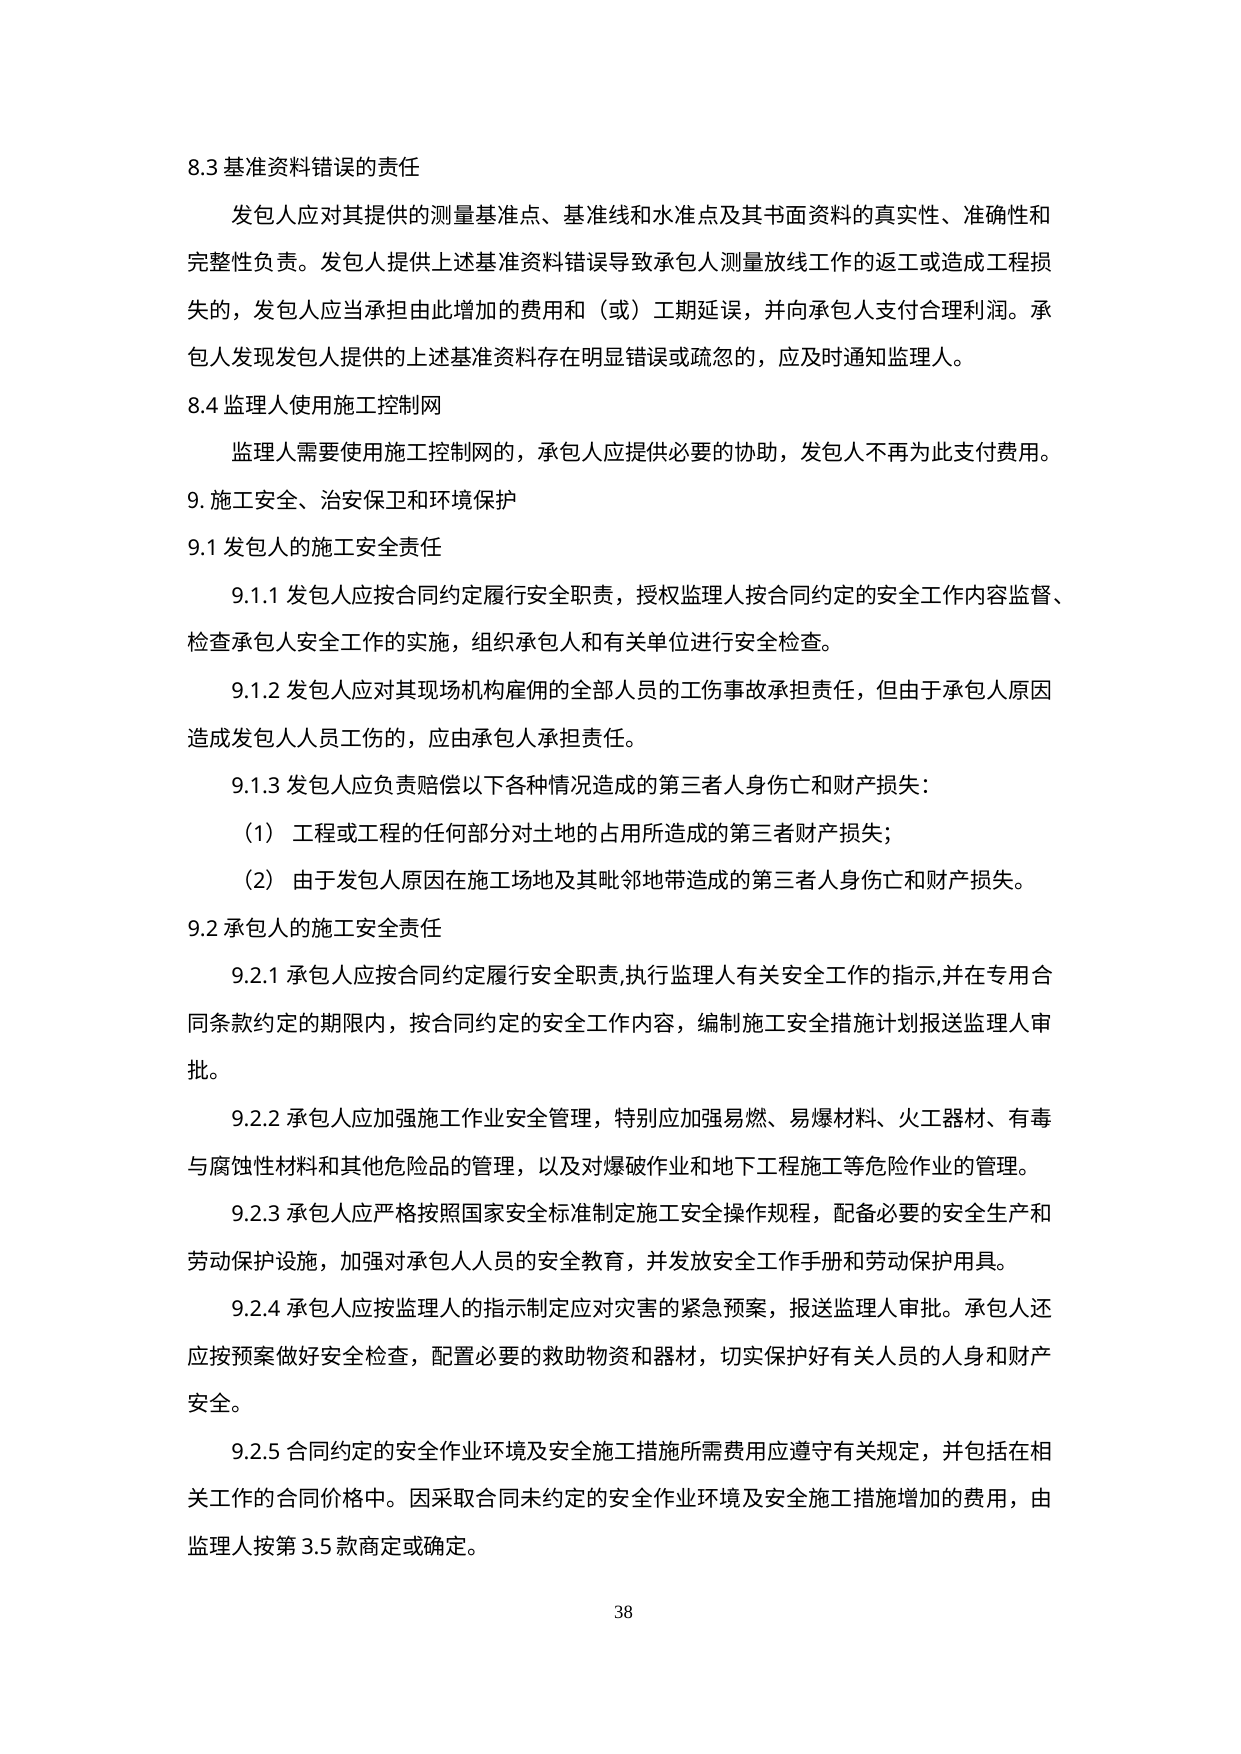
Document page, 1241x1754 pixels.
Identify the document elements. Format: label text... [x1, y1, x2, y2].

text 9.1.1 发包人应按合同约定履行安全职责，授权监理人按合同约定的安全工作内容监督、检查承包人安全工作的实施，组织承包人和有关单位进行安全检查。 [187, 578, 1053, 657]
text 9.1.2 发包人应对其现场机构雇佣的全部人员的工伤事故承担责任，但由于承包人原因造成发包人人员工伤的，应由承包人承担责任。 [187, 673, 1053, 752]
text 8.4 监理人使用施工控制网 [187, 388, 1053, 419]
text 监理人需要使用施工控制网的，承包人应提供必要的协助，发包人不再为此支付费用。 [187, 435, 1053, 467]
text 发包人应对其提供的测量基准点、基准线和水准点及其书面资料的真实性、准确性和完整性负责。发包人提供上述基准资料错误导致承包人测量放线工作的返工或造成工程损失的，发包人应当承担由此增加的费用和（或）工期延误，并向承包人支付合理利润。承包人发现发包人提供的上述基准资料存在明显错误或疏忽的，应及时通知监理人。 [187, 198, 1053, 372]
text 9.1 发包人的施工安全责任 [187, 530, 1053, 562]
text 9.2.4 承包人应按监理人的指示制定应对灾害的紧急预案，报送监理人审批。承包人还应按预案做好安全检查，配置必要的救助物资和器材，切实保护好有关人员的人身和财产安全。 [187, 1291, 1053, 1418]
text 9.2 承包人的施工安全责任 [187, 911, 1053, 943]
text 9.2.3 承包人应严格按照国家安全标准制定施工安全操作规程，配备必要的安全生产和劳动保护设施，加强对承包人人员的安全教育，并发放安全工作手册和劳动保护用具。 [187, 1196, 1053, 1275]
text 9.2.1 承包人应按合同约定履行安全职责,执行监理人有关安全工作的指示,并在专用合同条款约定的期限内，按合同约定的安全工作内容，编制施工安全措施计划报送监理人审批。 [187, 958, 1053, 1085]
text 8.3 基准资料错误的责任 [187, 150, 1053, 182]
text （2） 由于发包人原因在施工场地及其毗邻地带造成的第三者人身伤亡和财产损失。 [187, 863, 1053, 895]
text （1） 工程或工程的任何部分对土地的占用所造成的第三者财产损失； [187, 816, 1053, 847]
text 9.2.2 承包人应加强施工作业安全管理，特别应加强易燃、易爆材料、火工器材、有毒与腐蚀性材料和其他危险品的管理，以及对爆破作业和地下工程施工等危险作业的管理。 [187, 1101, 1053, 1180]
text 9. 施工安全、治安保卫和环境保护 [187, 483, 1053, 514]
text 9.1.3 发包人应负责赔偿以下各种情况造成的第三者人身伤亡和财产损失： [187, 768, 1053, 800]
text 9.2.5 合同约定的安全作业环境及安全施工措施所需费用应遵守有关规定，并包括在相关工作的合同价格中。因采取合同未约定的安全作业环境及安全施工措施增加的费用，由监理人按第3.5款商定或确定。 [187, 1434, 1053, 1561]
